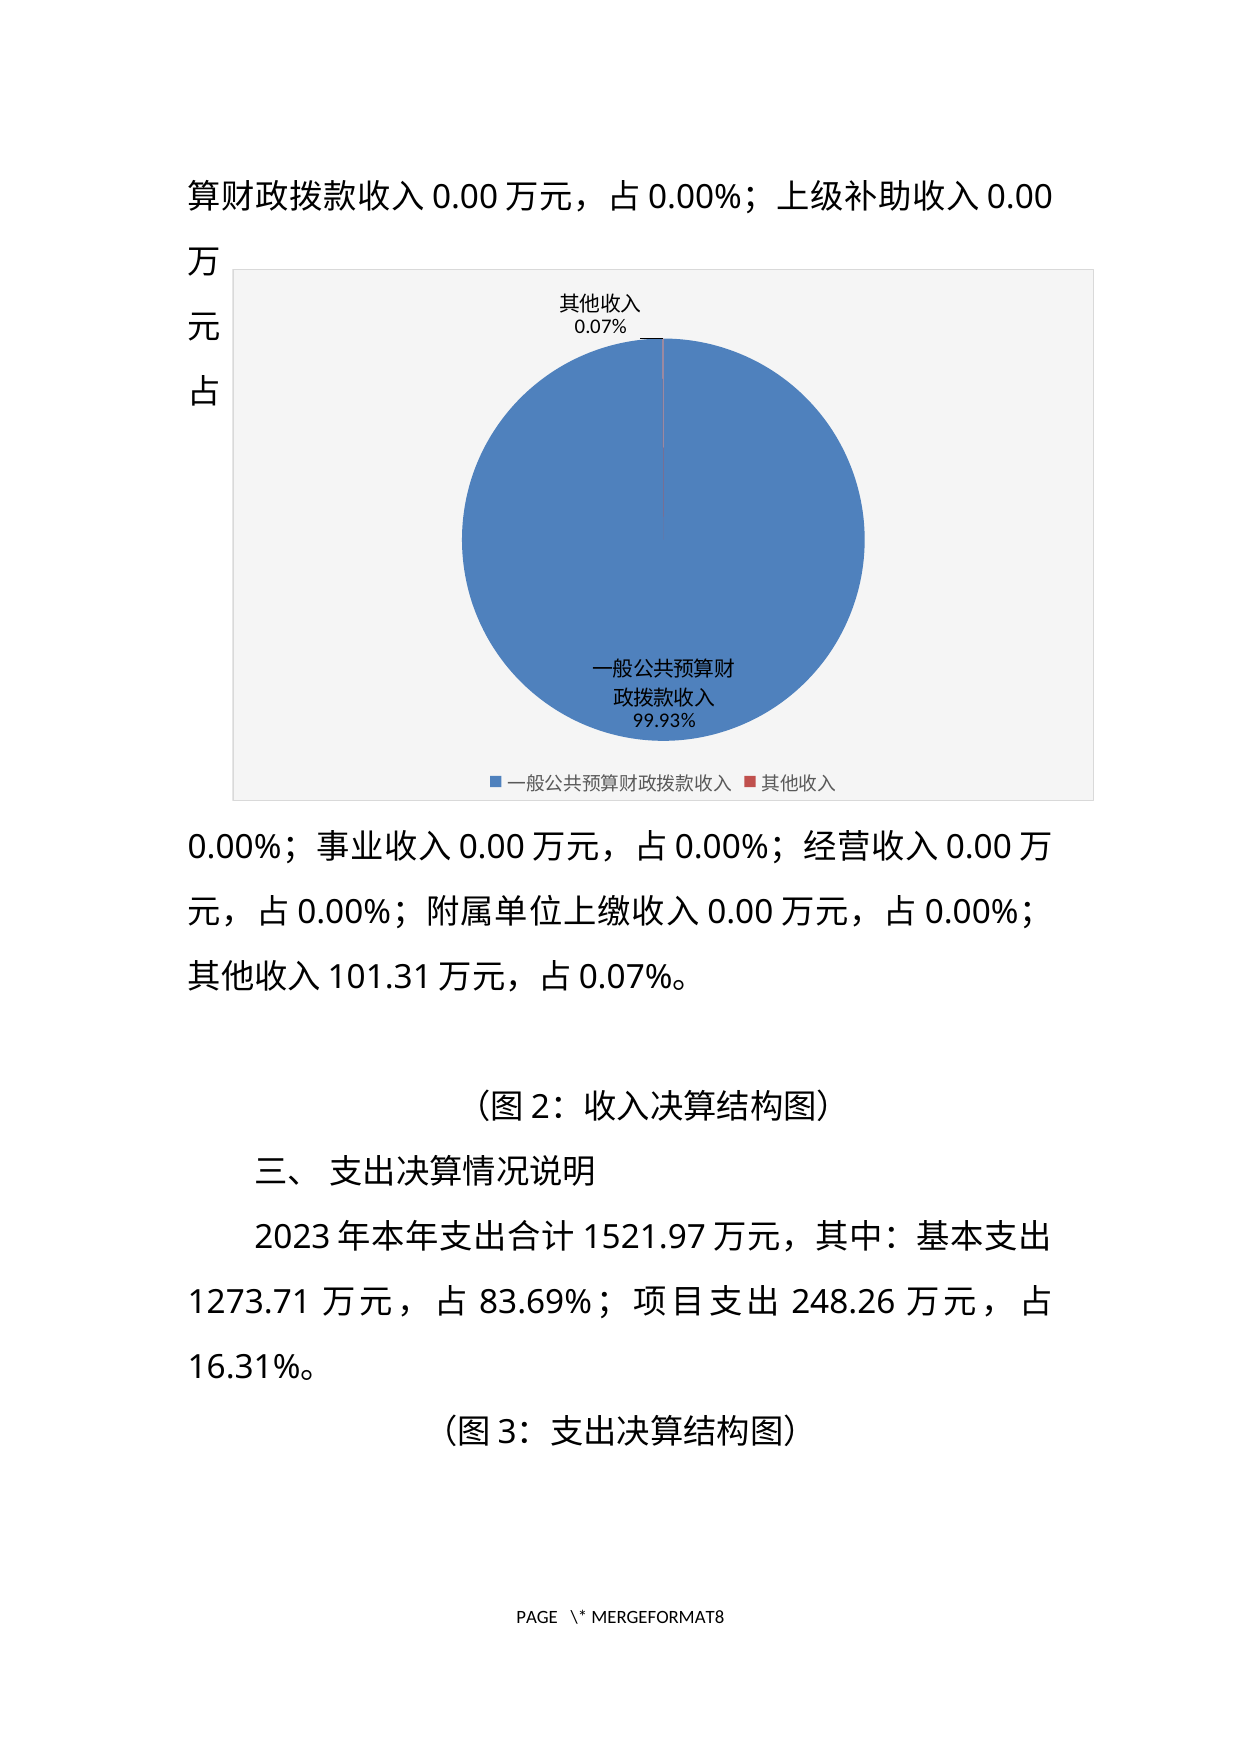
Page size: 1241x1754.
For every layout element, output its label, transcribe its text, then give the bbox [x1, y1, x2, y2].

text （图2：收入决算结构图） [187, 1072, 1053, 1137]
text （图3：支出决算结构图） [187, 1397, 1053, 1462]
list 支出决算情况说明 [254, 1137, 1053, 1202]
text 2023年本年支出合计1521.97万元，其中：基本支出1273.71万元，占83.69%；项目支出248.26万元，占16.31%。 [187, 1202, 1053, 1397]
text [187, 162, 1053, 1007]
